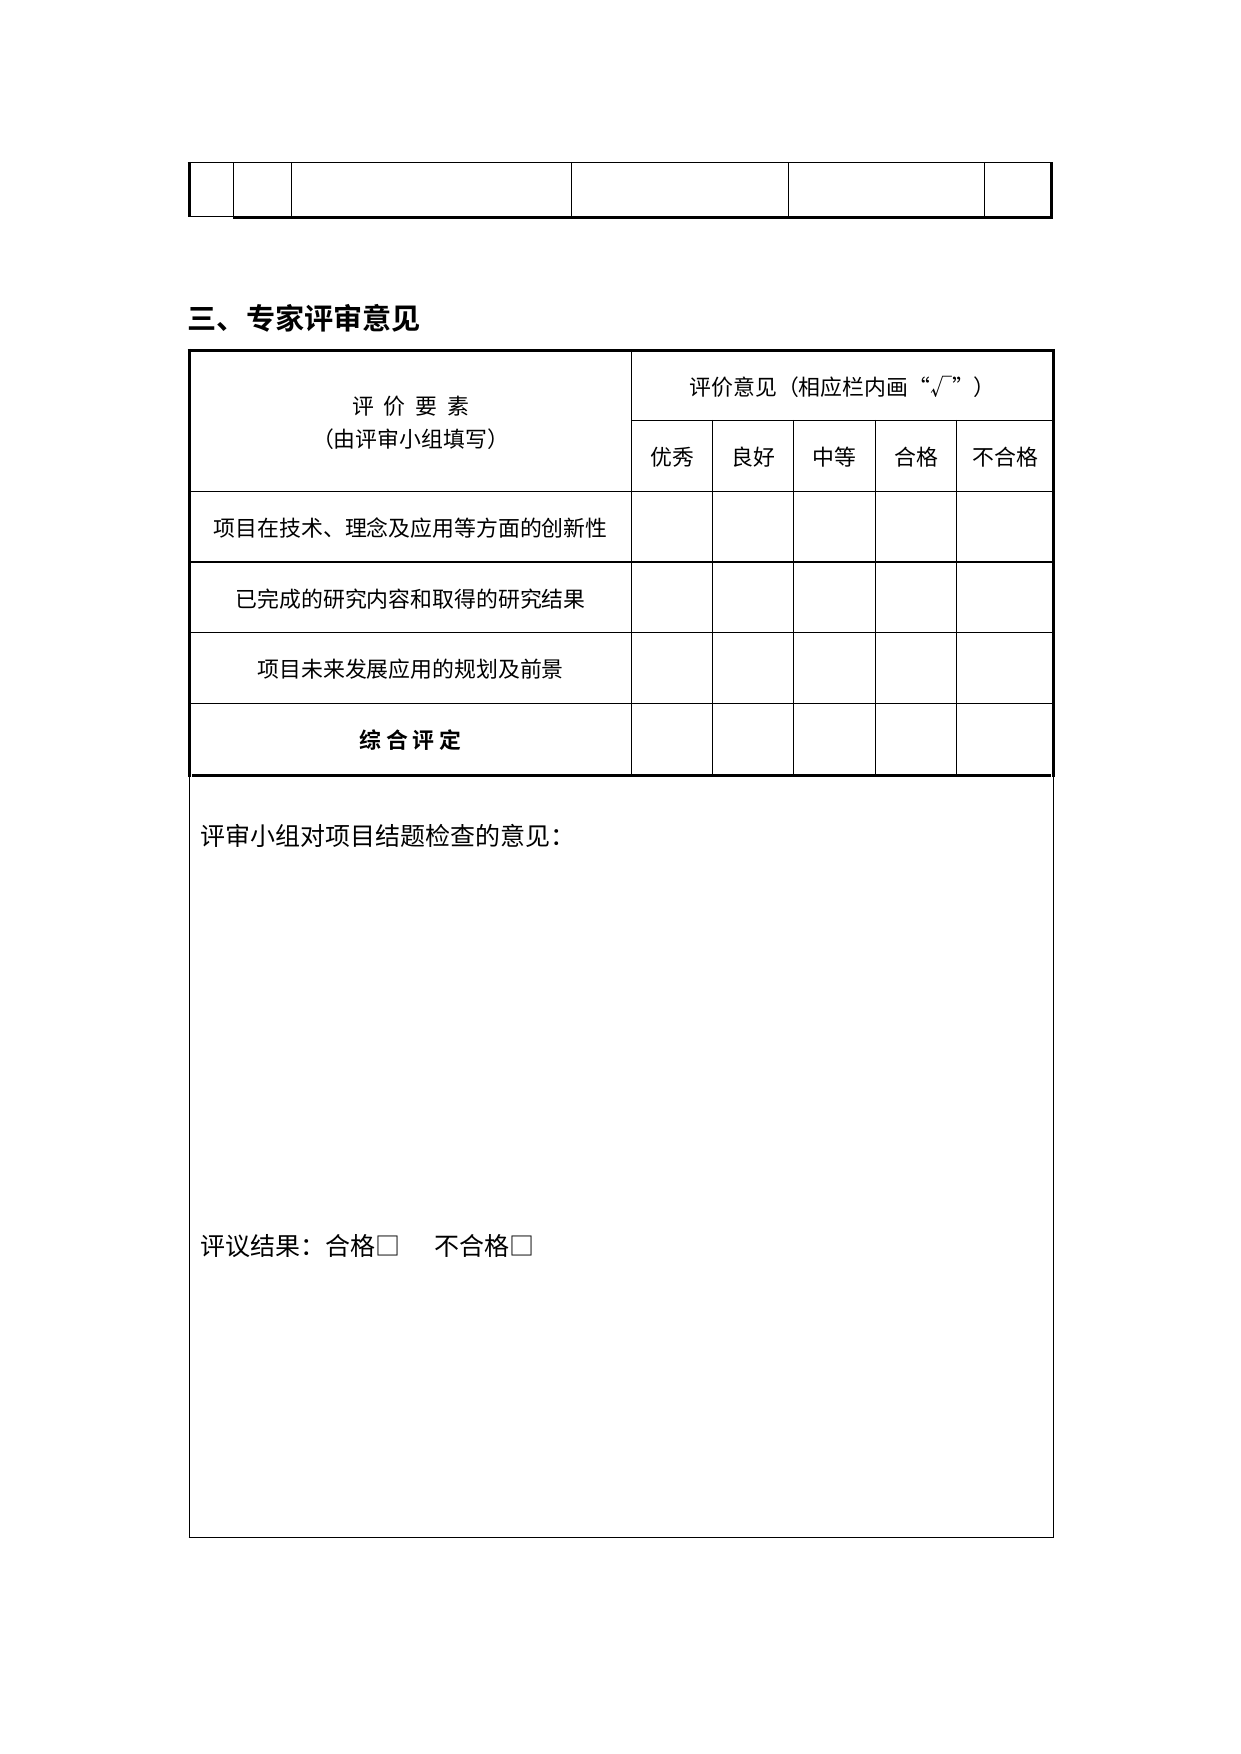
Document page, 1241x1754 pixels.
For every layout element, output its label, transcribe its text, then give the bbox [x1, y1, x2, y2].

table_cell [292, 163, 571, 216]
text 三、专家评审意见 [187, 284, 1053, 349]
table_cell 中等 [794, 421, 875, 491]
table_cell [713, 492, 793, 561]
table_cell [632, 492, 712, 561]
table_cell [632, 704, 712, 774]
table_cell [794, 492, 875, 561]
table_cell [632, 563, 712, 632]
table_cell [957, 492, 1052, 561]
table_header 评价意见（相应栏内画“√”） [632, 352, 1052, 420]
table_cell 合格 [876, 421, 956, 491]
table_cell 良好 [713, 421, 793, 491]
table_cell [957, 704, 1052, 774]
table_cell 项目在技术、理念及应用等方面的创新性 [191, 492, 631, 561]
table_cell [957, 633, 1052, 703]
table_cell [572, 163, 788, 216]
table_cell [957, 563, 1052, 632]
table_cell 优秀 [632, 421, 712, 491]
table_cell [985, 163, 1050, 216]
table_cell [789, 163, 984, 216]
table_cell [876, 492, 956, 561]
table_cell 已完成的研究内容和取得的研究结果 [191, 563, 631, 632]
table_cell [876, 563, 956, 632]
table_header 评 价 要 素 （由评审小组填写） [191, 352, 631, 491]
table_cell 不合格 [957, 421, 1052, 491]
table_cell [632, 633, 712, 703]
table_cell [713, 633, 793, 703]
table_cell [234, 163, 291, 216]
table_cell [190, 774, 1053, 1537]
table_cell 综 合 评 定 [191, 704, 631, 774]
table_cell [713, 563, 793, 632]
table_cell 项目未来发展应用的规划及前景 [191, 633, 631, 703]
table_cell [876, 704, 956, 774]
table_cell [794, 633, 875, 703]
table_cell [794, 704, 875, 774]
table_cell [794, 563, 875, 632]
table_cell [876, 633, 956, 703]
table_cell [713, 704, 793, 774]
